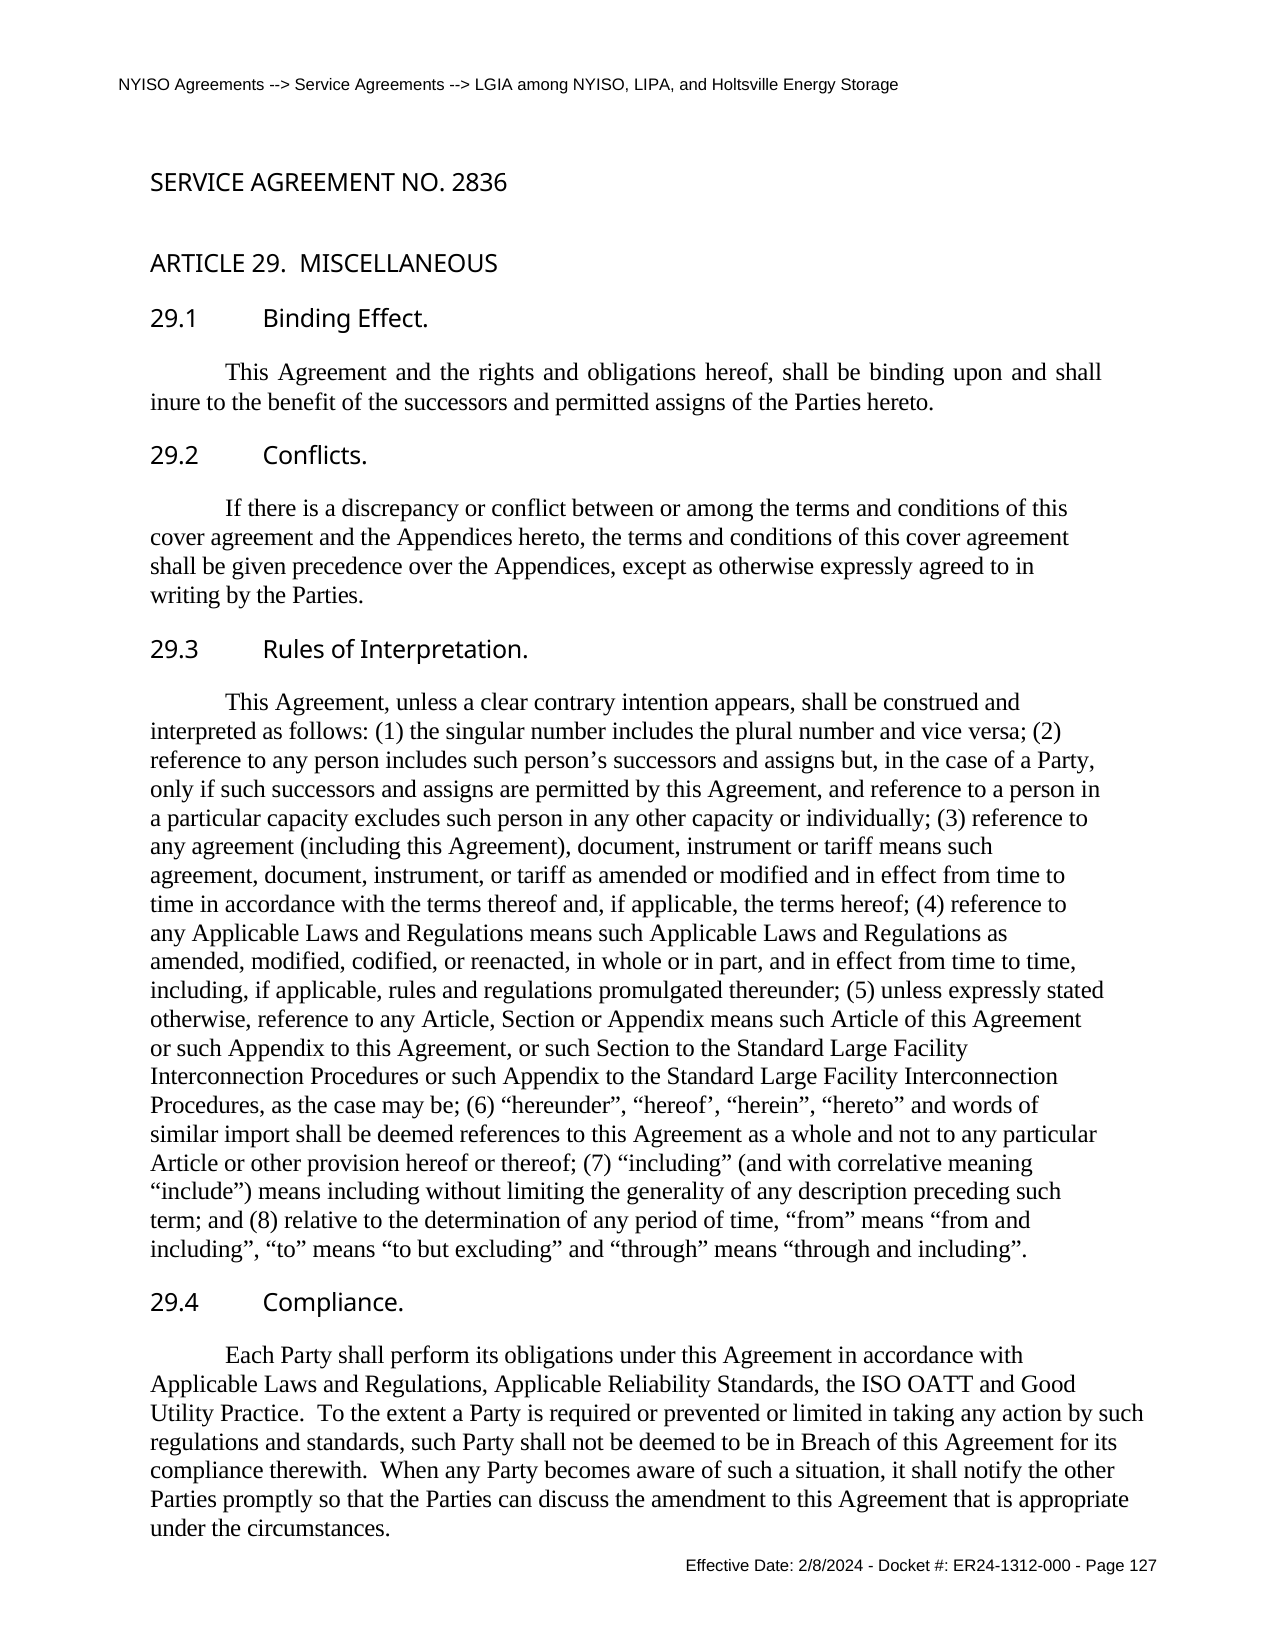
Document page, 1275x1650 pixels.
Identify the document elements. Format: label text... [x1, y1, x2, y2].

text 29.2 Conflicts. [150, 441, 1275, 470]
text reference to any person includes such person’s successors and assigns but, in the case of a Party, only if such successors and assigns are permitted by this Agreement, and reference to a person in a particular capacity excludes such person in any other capacity or individually; (3) reference to any agreement (including this Agreement), document, instrument or tariff means such agreement, document, instrument, or tariff as amended or modified and in effect from time to time in accordance with the terms thereof and, if applicable, the terms hereof; (4) reference to any Applicable Laws and Regulations means such Applicable Laws and Regulations as amended, modified, codified, or reenacted, in whole or in part, and in effect from time to time, including, if applicable, rules and regulations promulgated thereunder; (5) unless expressly stated otherwise, reference to any Article, Section or Appendix means such Article of this Agreement or such Appendix to this Agreement, or such Section to the Standard Large Facility Interconnection Procedures or such Appendix to the Standard Large Facility Interconnection Procedures, as the case may be; (6) “hereunder”, “hereof’, “herein”, “hereto” and words of similar import shall be deemed references to this Agreement as a whole and not to any particular Article or other provision hereof or thereof; (7) “including” (and with correlative meaning “include”) means including without limiting the generality of any description preceding such term; and (8) relative to the determination of any period of time, “from” means “from and including”, “to” means “to but excluding” and “through” means “through and including”. [150, 746, 1144, 1263]
text SERVICE AGREEMENT NO. 2836 [150, 168, 1275, 197]
text 29.3 Rules of Interpretation. [150, 635, 1275, 664]
text interpreted as follows: (1) the singular number includes the plural number and vice versa; (2) [150, 716, 1275, 745]
text Each Party shall perform its obligations under this Agreement in accordance with [225, 1341, 1275, 1369]
text This Agreement, unless a clear contrary intention appears, shall be construed and [225, 687, 1275, 716]
text 29.1 Binding Effect. [150, 305, 1275, 333]
text If there is a discrepancy or conflict between or among the terms and conditions of this cover agreement and the Appendices hereto, the terms and conditions of this cover agreement shall be given precedence over the Appendices, except as otherwise expressly agreed to in writing by the Parties. [150, 493, 1107, 610]
text 29.4 Compliance. [150, 1288, 1275, 1317]
text ARTICLE 29. MISCELLANEOUS [150, 249, 1275, 278]
text This Agreement and the rights and obligations hereof, shall be binding upon and shall inure to the benefit of the successors and permitted assigns of the Parties hereto. [150, 357, 1103, 416]
text Applicable Laws and Regulations, Applicable Reliability Standards, the ISO OATT and Good Utility Practice. To the extent a Party is required or prevented or limited in taking any action by such regulations and standards, such Party shall not be deemed to be in Breach of this Agreement for its compliance therewith. When any Party becomes aware of such a situation, it shall notify the other Parties promptly so that the Parties can discuss the amendment to this Agreement that is appropriate under the circumstances. [150, 1370, 1145, 1542]
